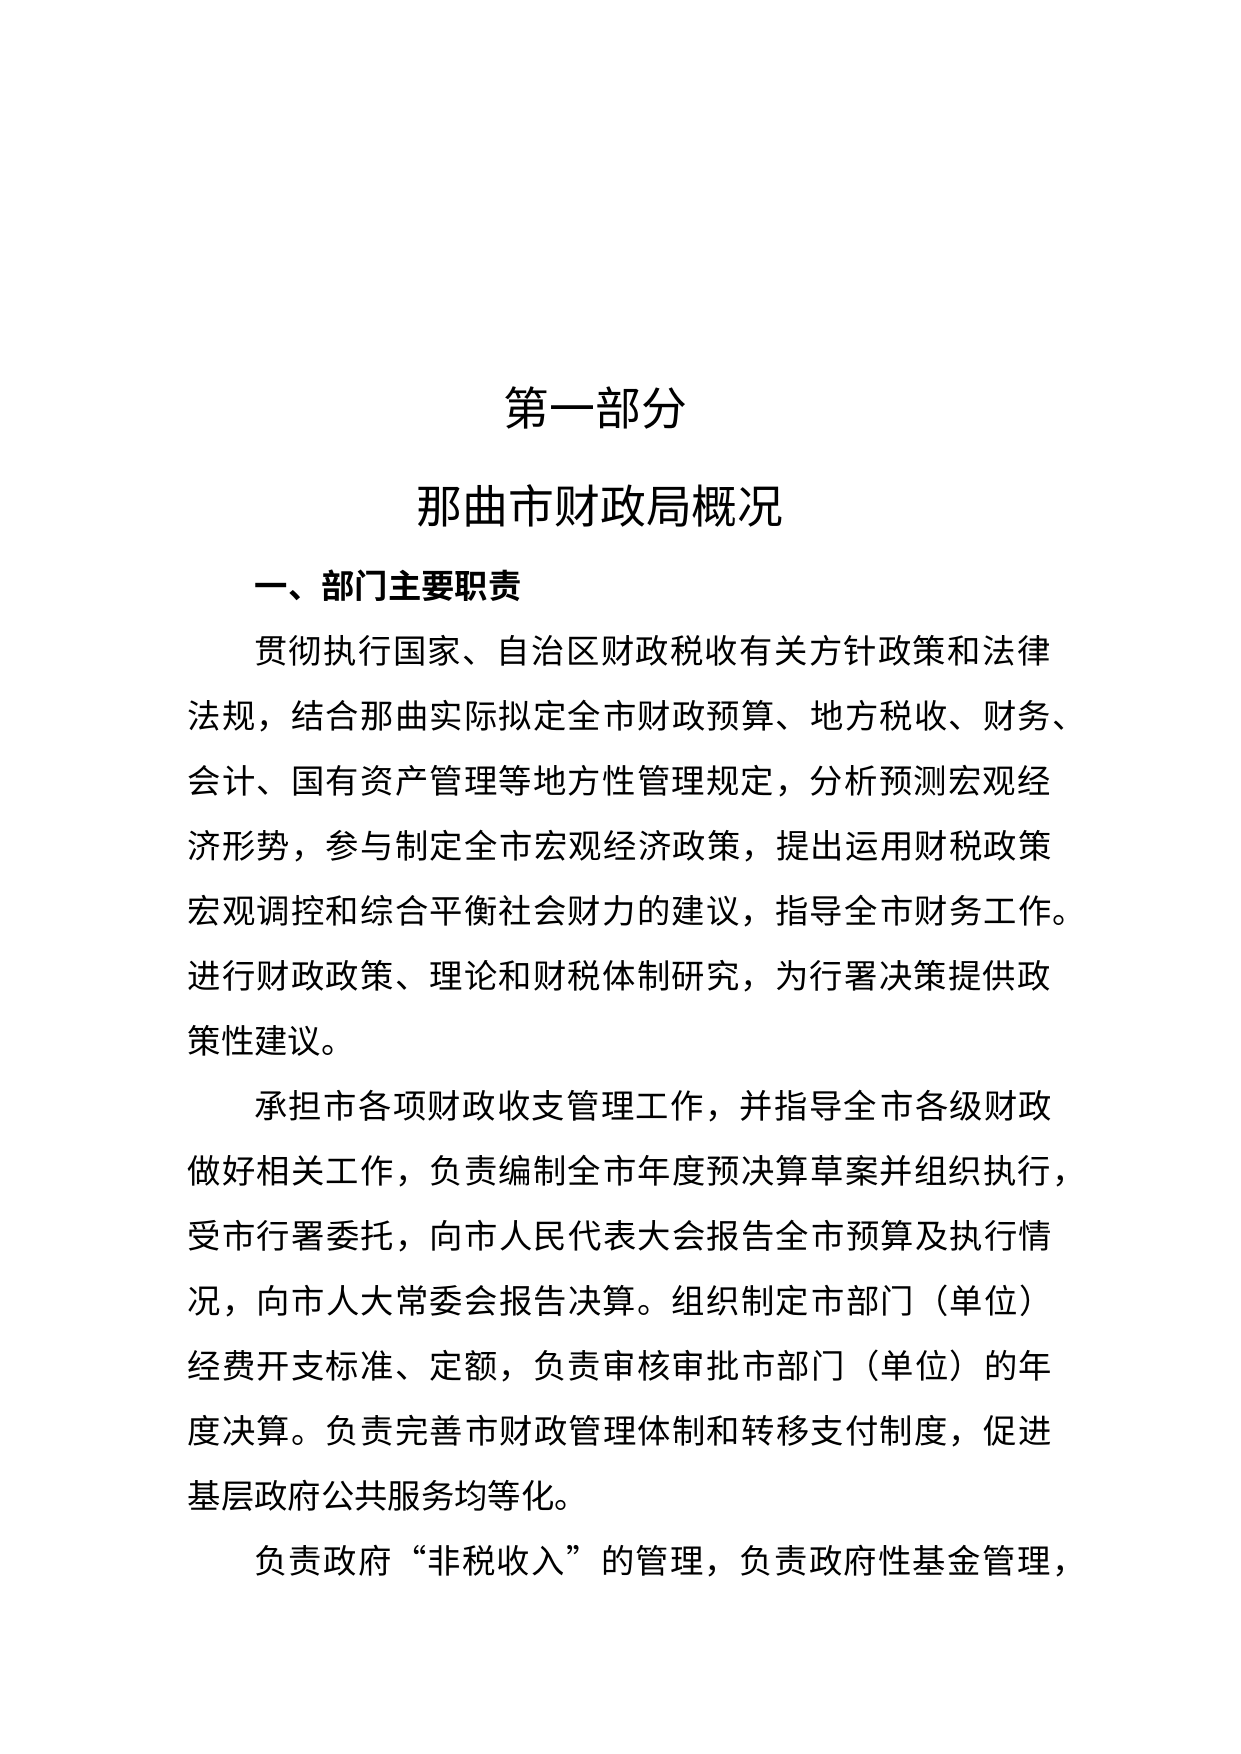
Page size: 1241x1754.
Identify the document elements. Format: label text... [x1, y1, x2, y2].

text 那曲市财政局概况 [187, 454, 1053, 552]
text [187, 1527, 1053, 1592]
text 贯彻执行国家、自治区财政税收有关方针政策和法律法规，结合那曲实际拟定全市财政预算、地方税收、财务、会计、国有资产管理等地方性管理规定，分析预测宏观经济形势，参与制定全市宏观经济政策，提出运用财税政策宏观调控和综合平衡社会财力的建议，指导全市财务工作。进行财政政策、理论和财税体制研究，为行署决策提供政策性建议。 [187, 617, 1053, 1072]
text 承担市各项财政收支管理工作，并指导全市各级财政做好相关工作，负责编制全市年度预决算草案并组织执行，受市行署委托，向市人民代表大会报告全市预算及执行情况，向市人大常委会报告决算。组织制定市部门（单位）经费开支标准、定额，负责审核审批市部门（单位）的年度决算。负责完善市财政管理体制和转移支付制度，促进基层政府公共服务均等化。 [187, 1072, 1053, 1527]
text 第一部分 [458, 357, 1053, 454]
text 一、部门主要职责 [187, 552, 1053, 617]
